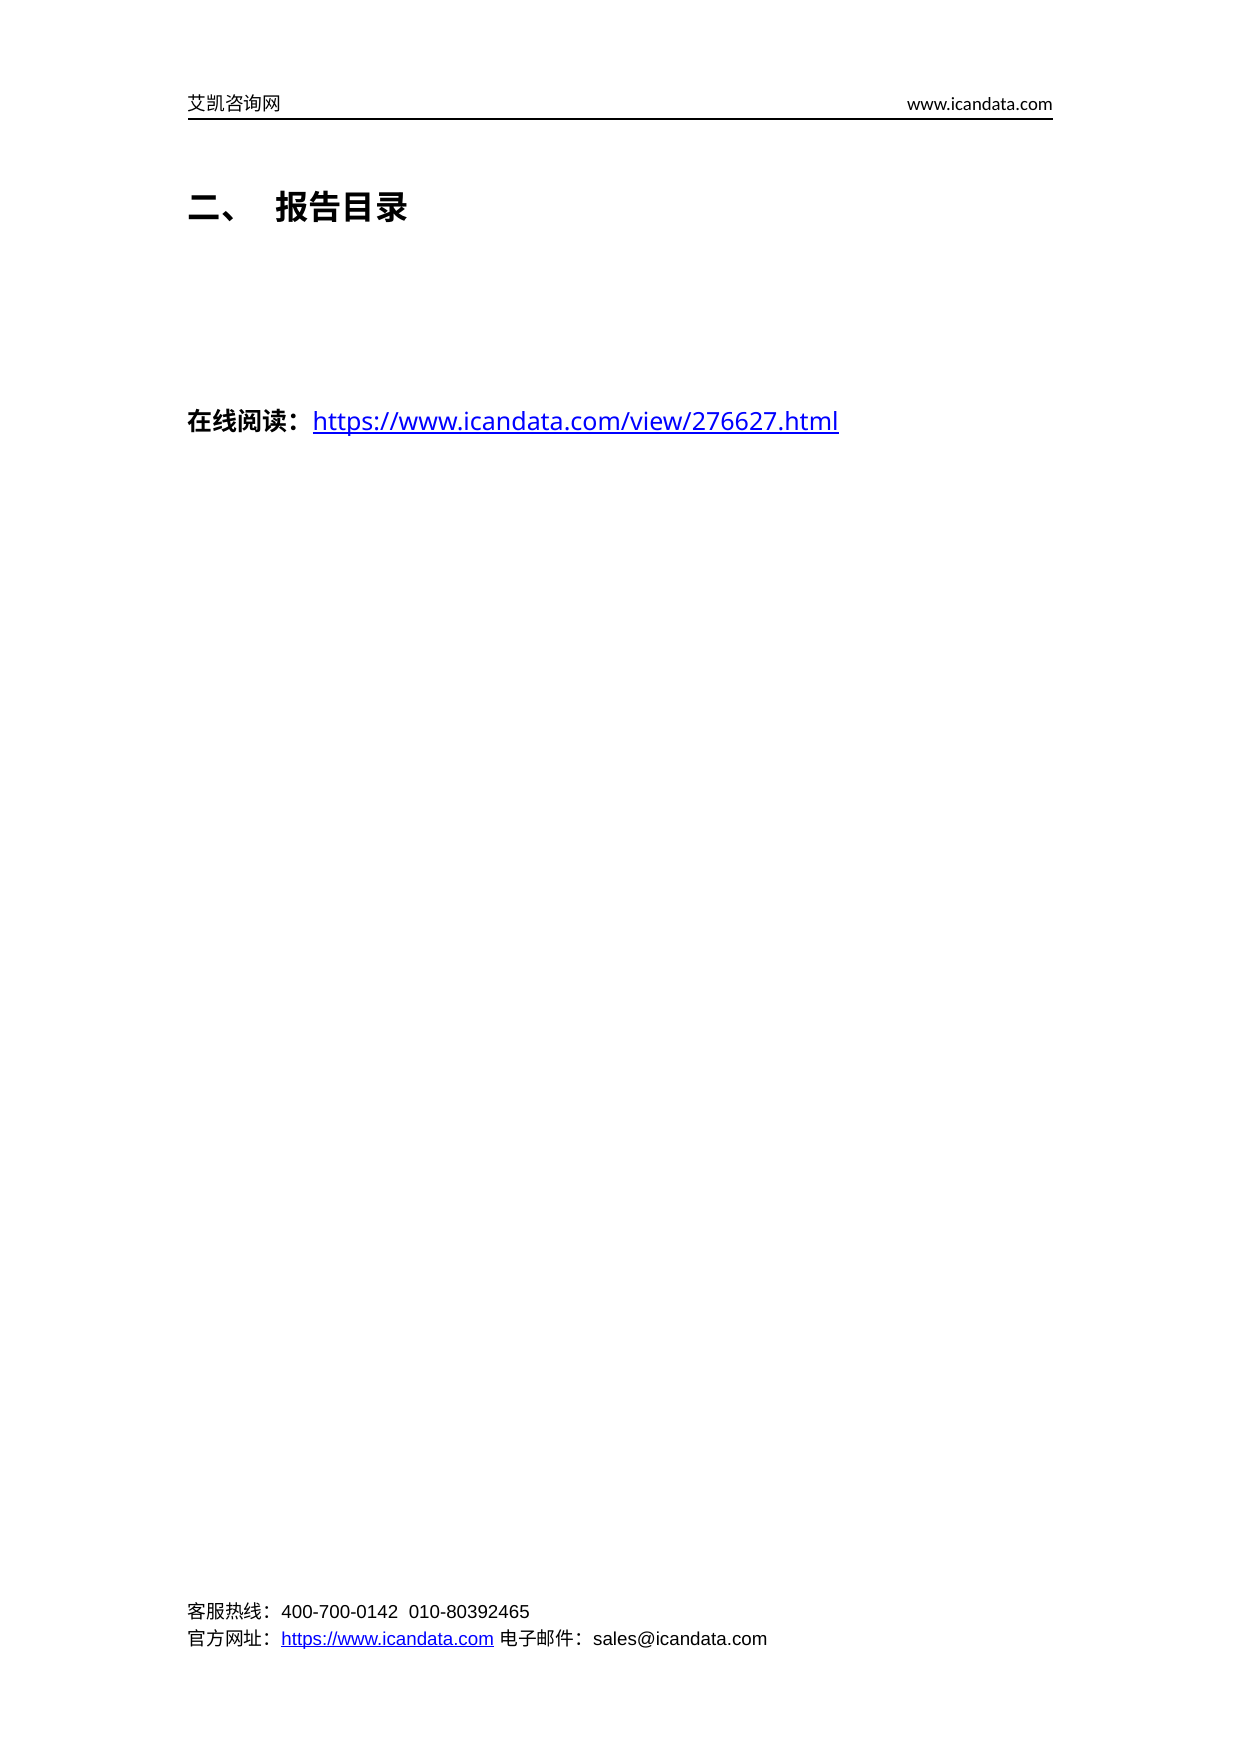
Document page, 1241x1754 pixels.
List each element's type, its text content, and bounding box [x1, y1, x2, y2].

text 在线阅读：https://www.icandata.com/view/276627.html [187, 387, 1053, 452]
subtitle 报告目录 [187, 172, 1053, 237]
